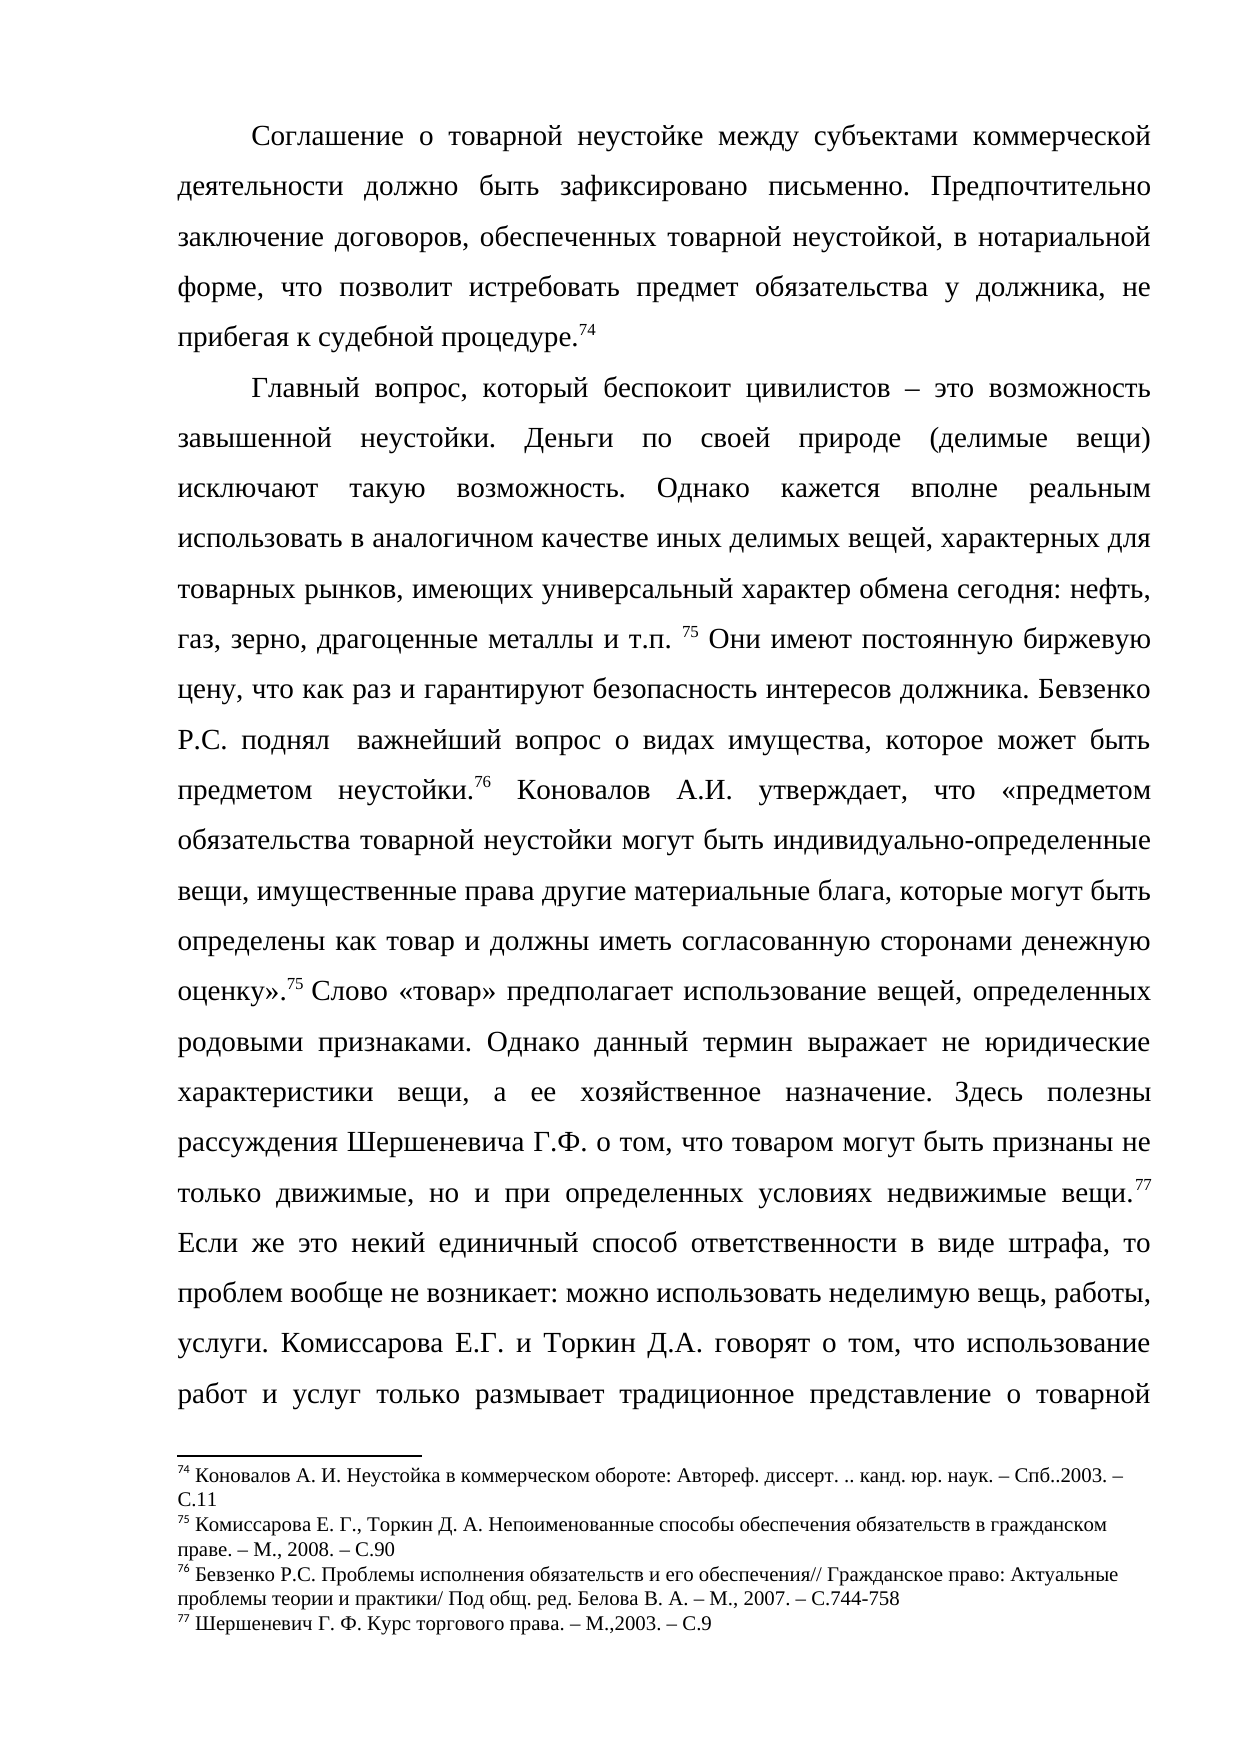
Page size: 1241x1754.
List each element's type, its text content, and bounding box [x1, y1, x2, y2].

text Соглашение о товарной неустойке между субъектами коммерческой деятельности должно быть зафиксировано письменно. Предпочтительно заключение договоров, обеспеченных товарной неустойкой, в нотариальной форме, что позволит истребовать предмет обязательства у должника, не прибегая к судебной процедуре. [177, 118, 1152, 353]
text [177, 370, 1152, 1409]
